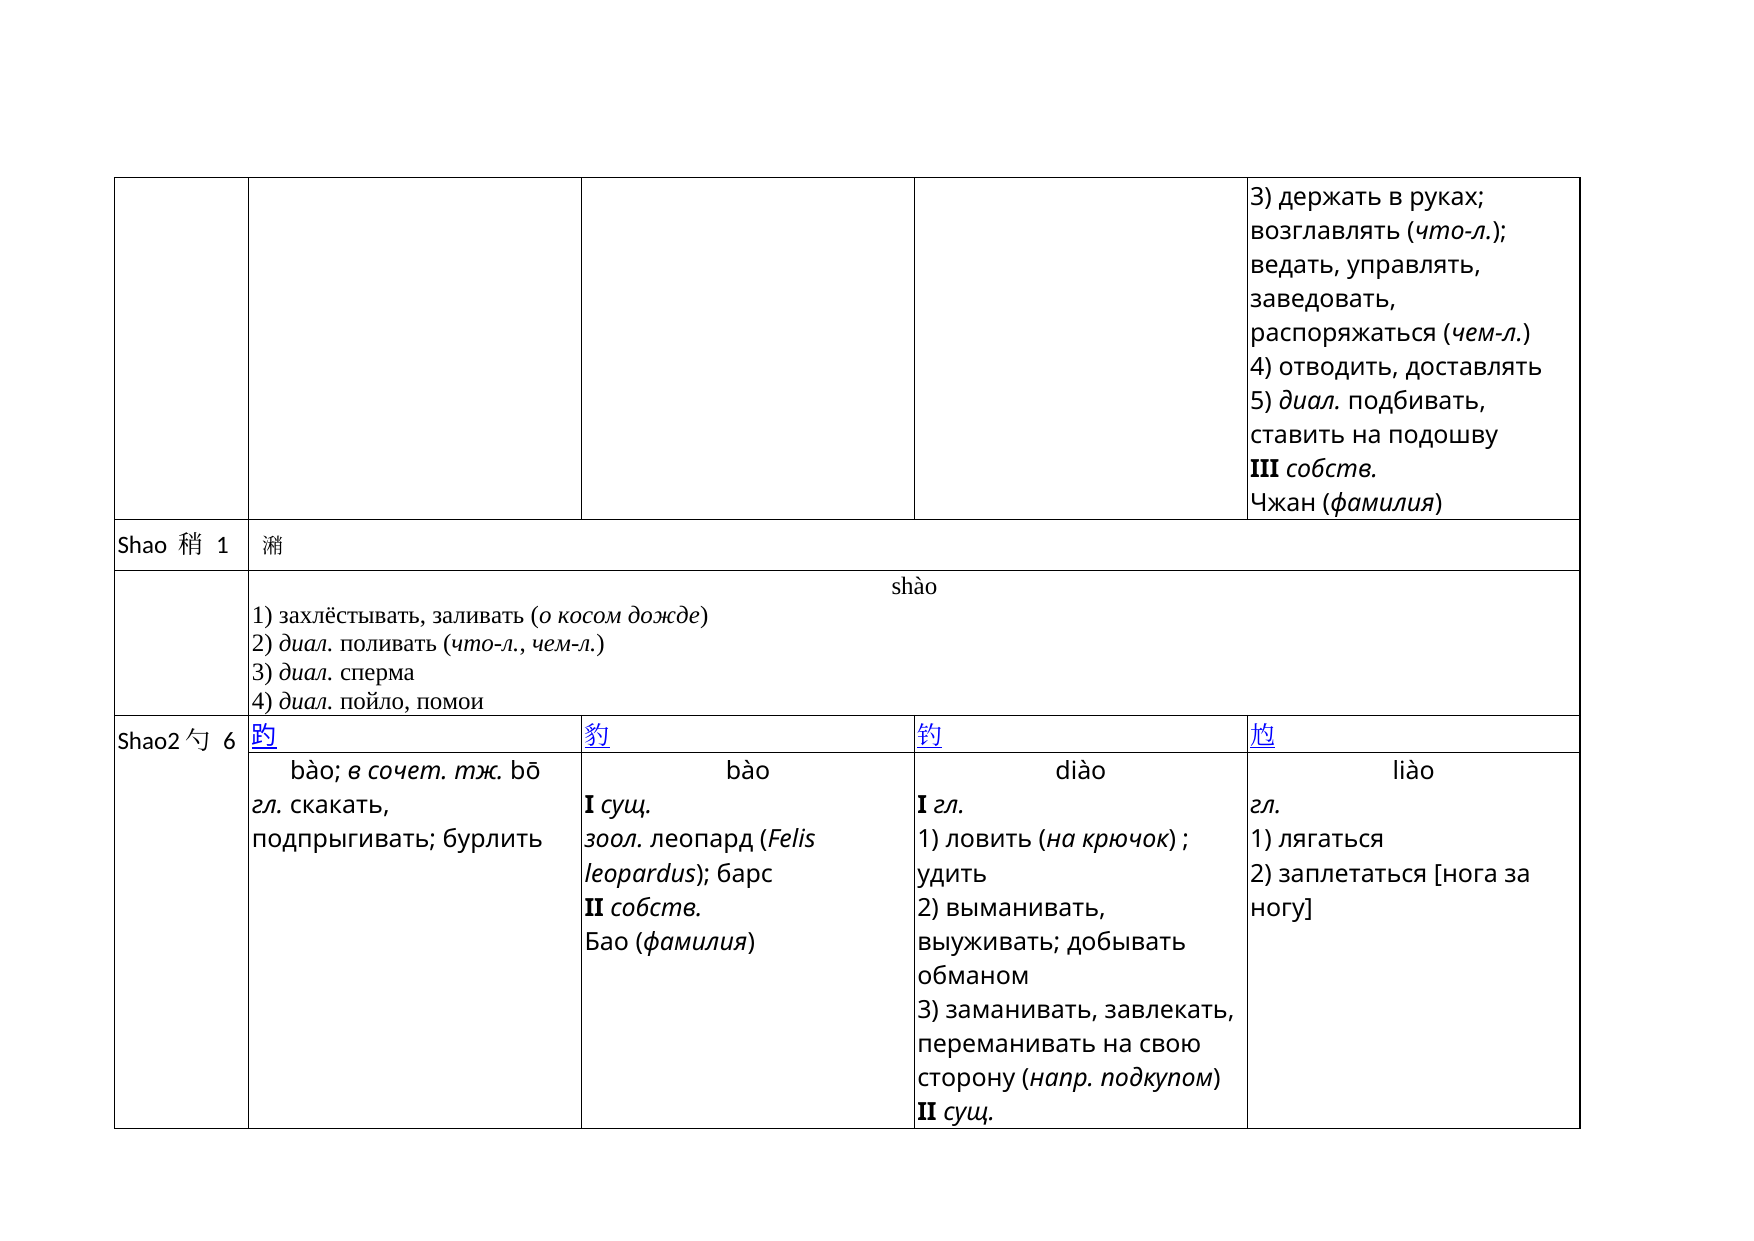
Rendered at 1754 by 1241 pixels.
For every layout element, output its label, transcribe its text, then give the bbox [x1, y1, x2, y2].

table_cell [915, 178, 1247, 519]
table_cell Shao2 勺 6 [115, 716, 248, 1128]
table_cell 豹 [582, 716, 914, 752]
table_cell 尥 [1248, 716, 1579, 752]
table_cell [582, 753, 914, 1128]
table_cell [1248, 178, 1579, 519]
table_cell 钓 [915, 716, 1247, 752]
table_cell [915, 753, 1247, 1128]
table_cell 趵 [249, 716, 581, 752]
table_cell [115, 571, 248, 715]
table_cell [249, 178, 581, 519]
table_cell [249, 753, 581, 1128]
table_cell Shao 稍 1 [115, 520, 248, 570]
table_cell 潲 [249, 520, 1579, 570]
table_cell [582, 178, 914, 519]
table_cell shào 1) захлёстывать, заливать (о косом дожде) 2) диал. поливать (что-л., чем-л.) 3) диал. сперма 4) диал. пойло, помои [249, 571, 1579, 715]
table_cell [1248, 753, 1579, 1128]
